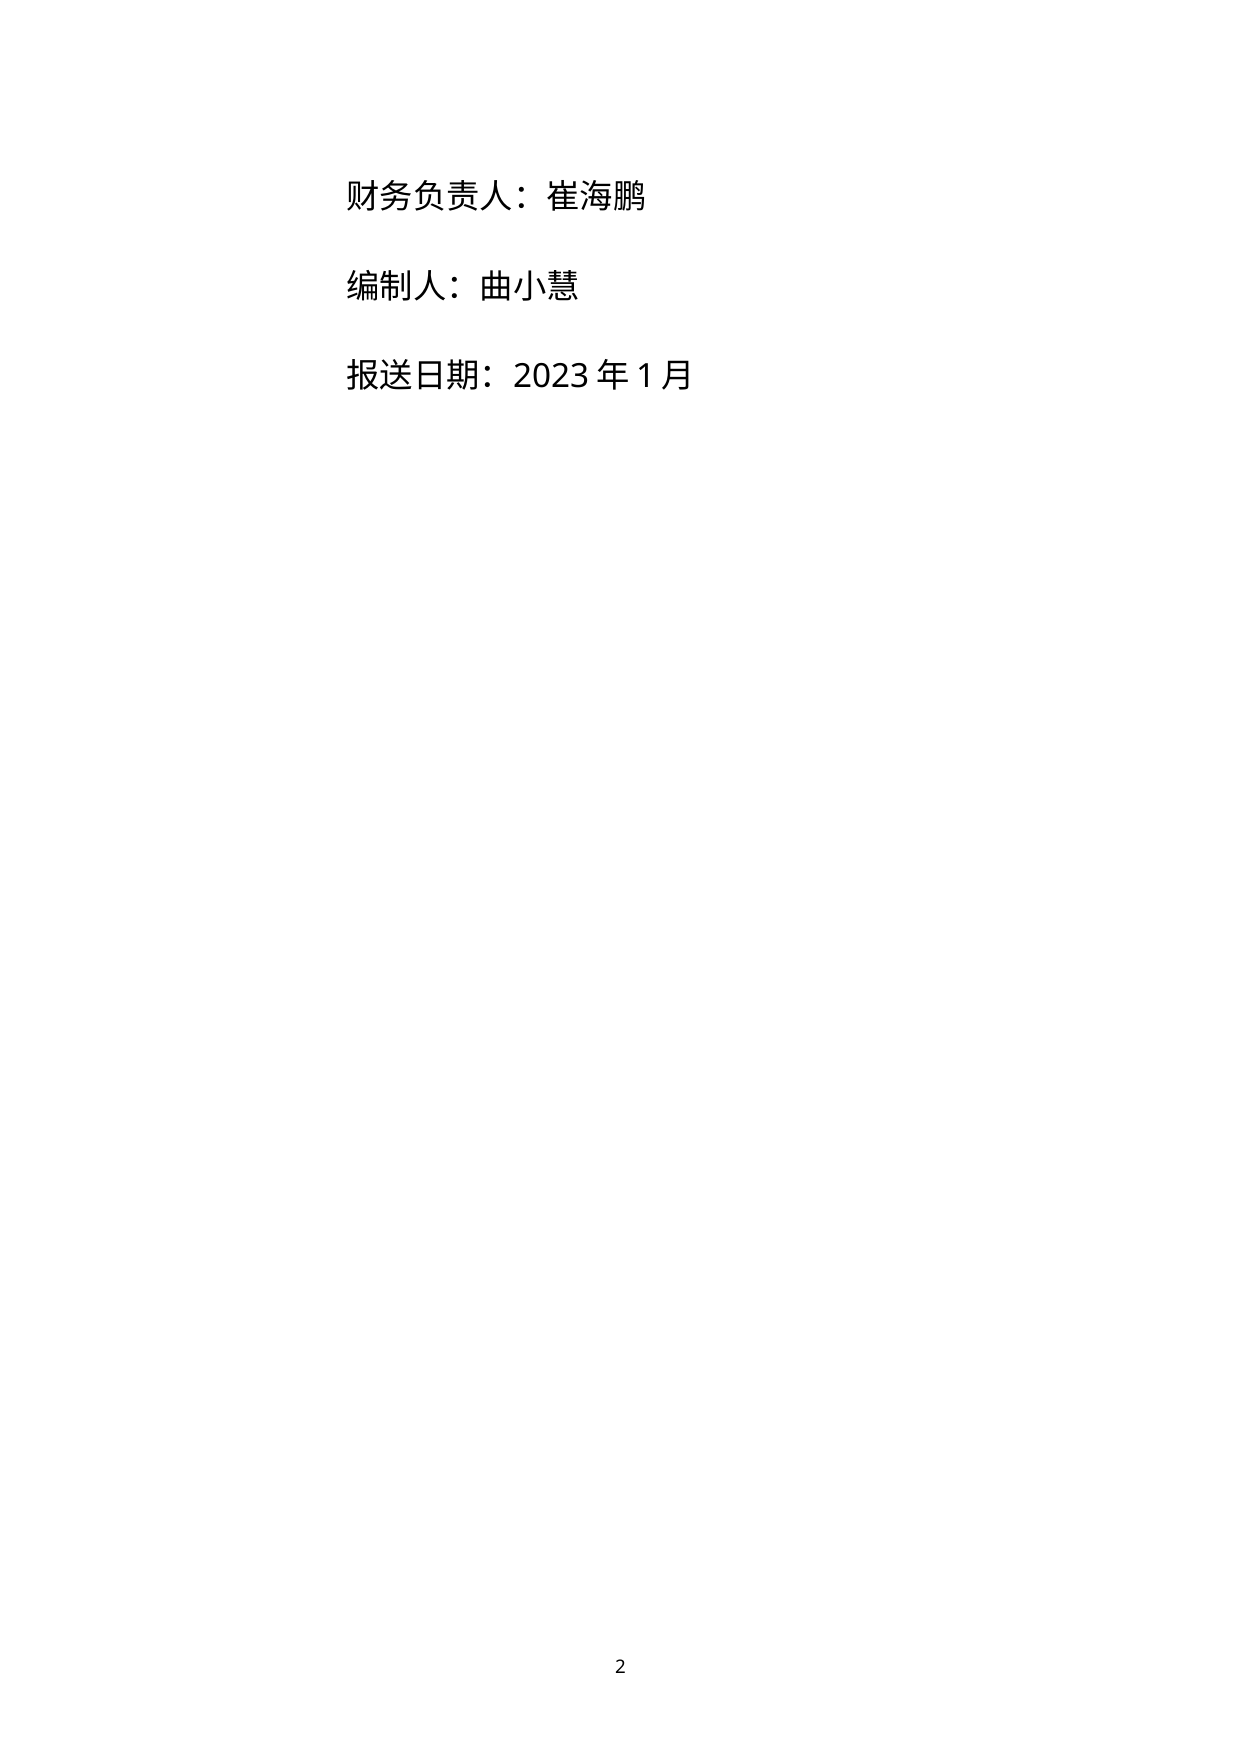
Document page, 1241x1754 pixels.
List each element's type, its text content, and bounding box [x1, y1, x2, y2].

text 财务负责人：崔海鹏 [113, 162, 1127, 227]
text 编制人：曲小慧 [113, 251, 1127, 316]
text 报送日期：2023年1月 [113, 340, 1127, 405]
